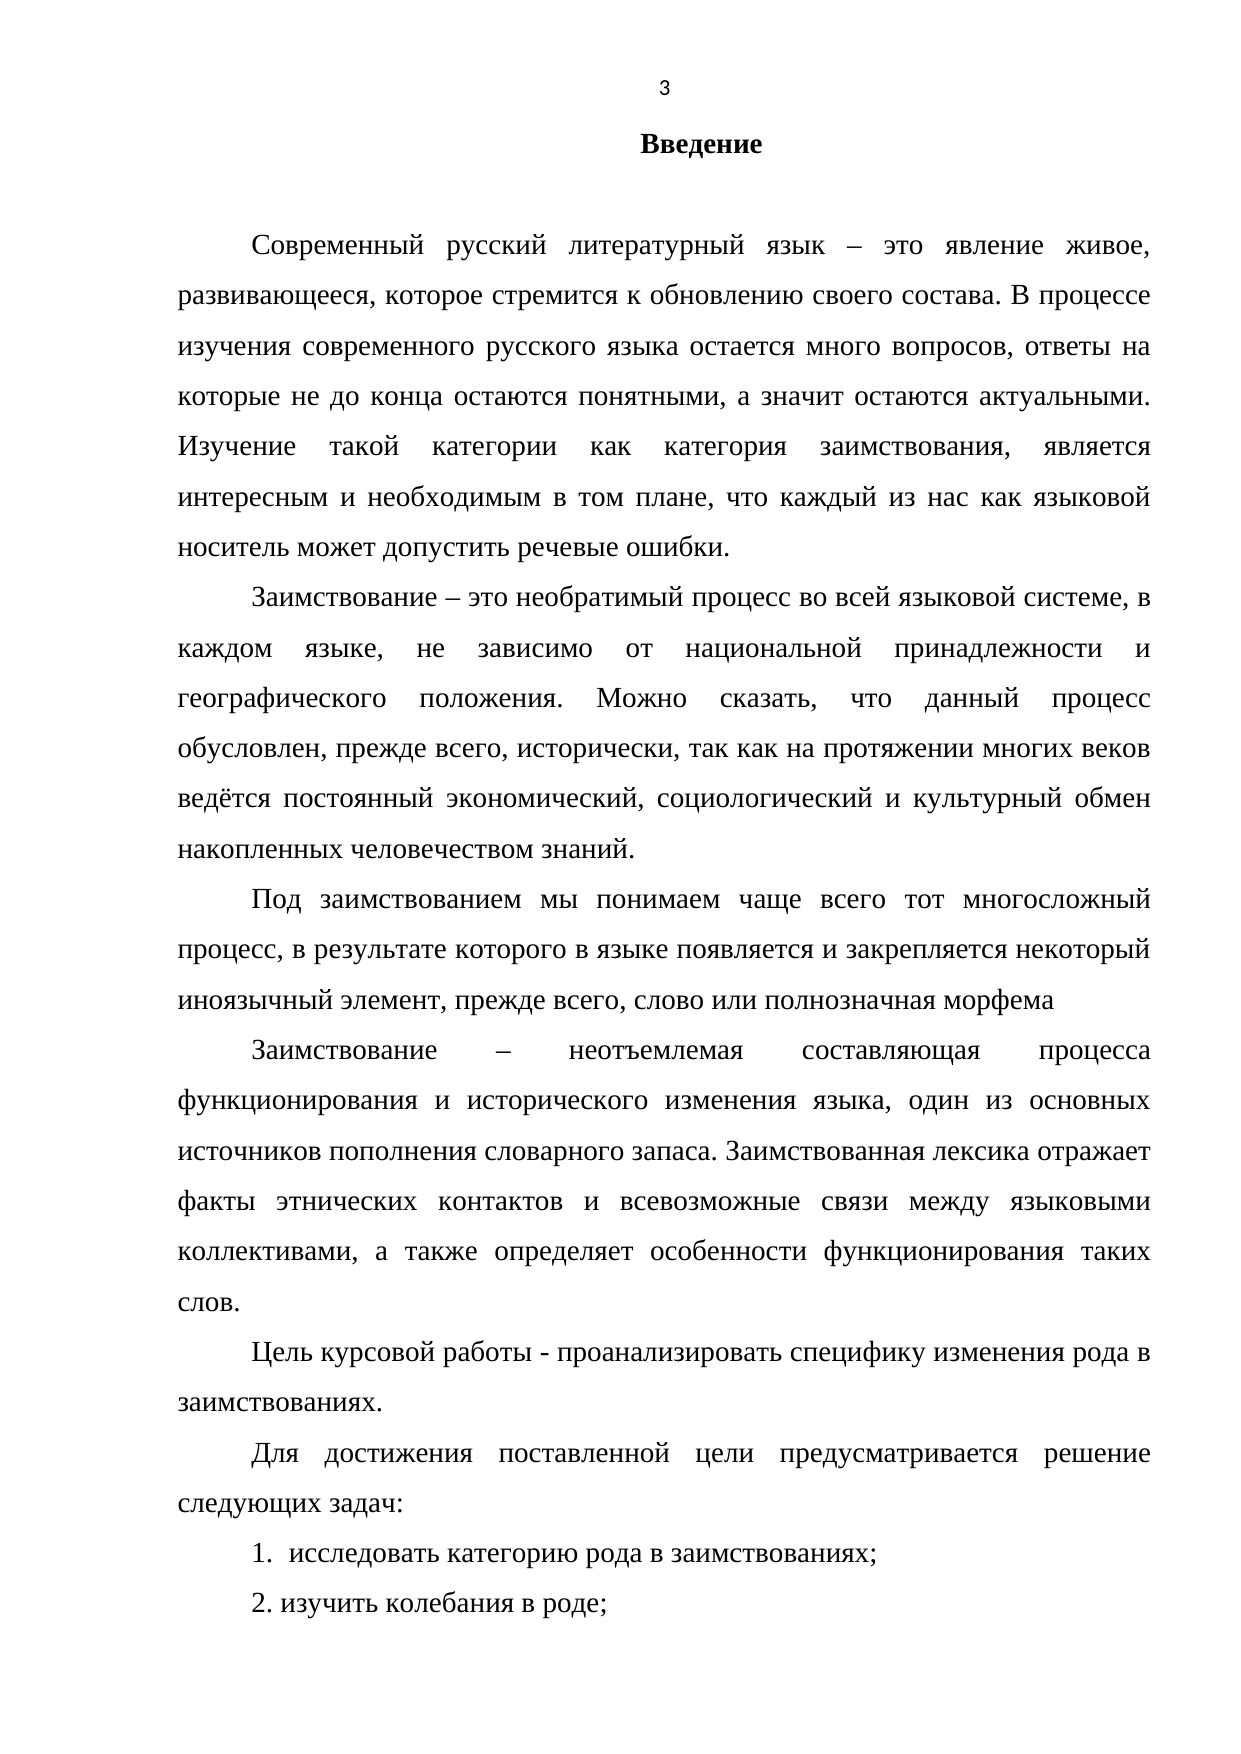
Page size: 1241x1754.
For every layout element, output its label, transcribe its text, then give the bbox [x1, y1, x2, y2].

subtitle исследовать категорию рода в заимствованиях; [177, 1535, 1152, 1569]
subtitle Заимствование – это необратимый процесс во всей языковой системе, в каждом языке, не зависимо от национальной принадлежности и географического положения. Можно сказать, что данный процесс обусловлен, прежде всего, исторически, так как на протяжении многих веков ведётся постоянный экономический, социологический и культурный обмен накопленных человечеством знаний. [177, 579, 1152, 864]
subtitle 2. изучить колебания в роде; [177, 1586, 1152, 1619]
subtitle Введение [177, 127, 1152, 160]
subtitle Цель курсовой работы - проанализировать специфику изменения рода в заимствованиях. [177, 1334, 1152, 1418]
subtitle Современный русский литературный язык – это явление живое, развивающееся, которое стремится к обновлению своего состава. В процессе изучения современного русского языка остается много вопросов, ответы на которые не до конца остаются понятными, а значит остаются актуальными. Изучение такой категории как категория заимствования, является интересным и необходимым в том плане, что каждый из нас как языковой носитель может допустить речевые ошибки. [177, 227, 1152, 563]
subtitle Для достижения поставленной цели предусматривается решение следующих задач: [177, 1435, 1152, 1518]
subtitle Под заимствованием мы понимаем чаще всего тот многосложный процесс, в результате которого в языке появляется и закрепляется некоторый иноязычный элемент, прежде всего, слово или полнозначная морфема [177, 881, 1152, 1015]
subtitle Заимствование – неотъемлемая составляющая процесса функционирования и исторического изменения языка, один из основных источников пополнения словарного запаса. Заимствованная лексика отражает факты этнических контактов и всевозможные связи между языковыми коллективами, а также определяет особенности функционирования таких слов. [177, 1032, 1152, 1317]
